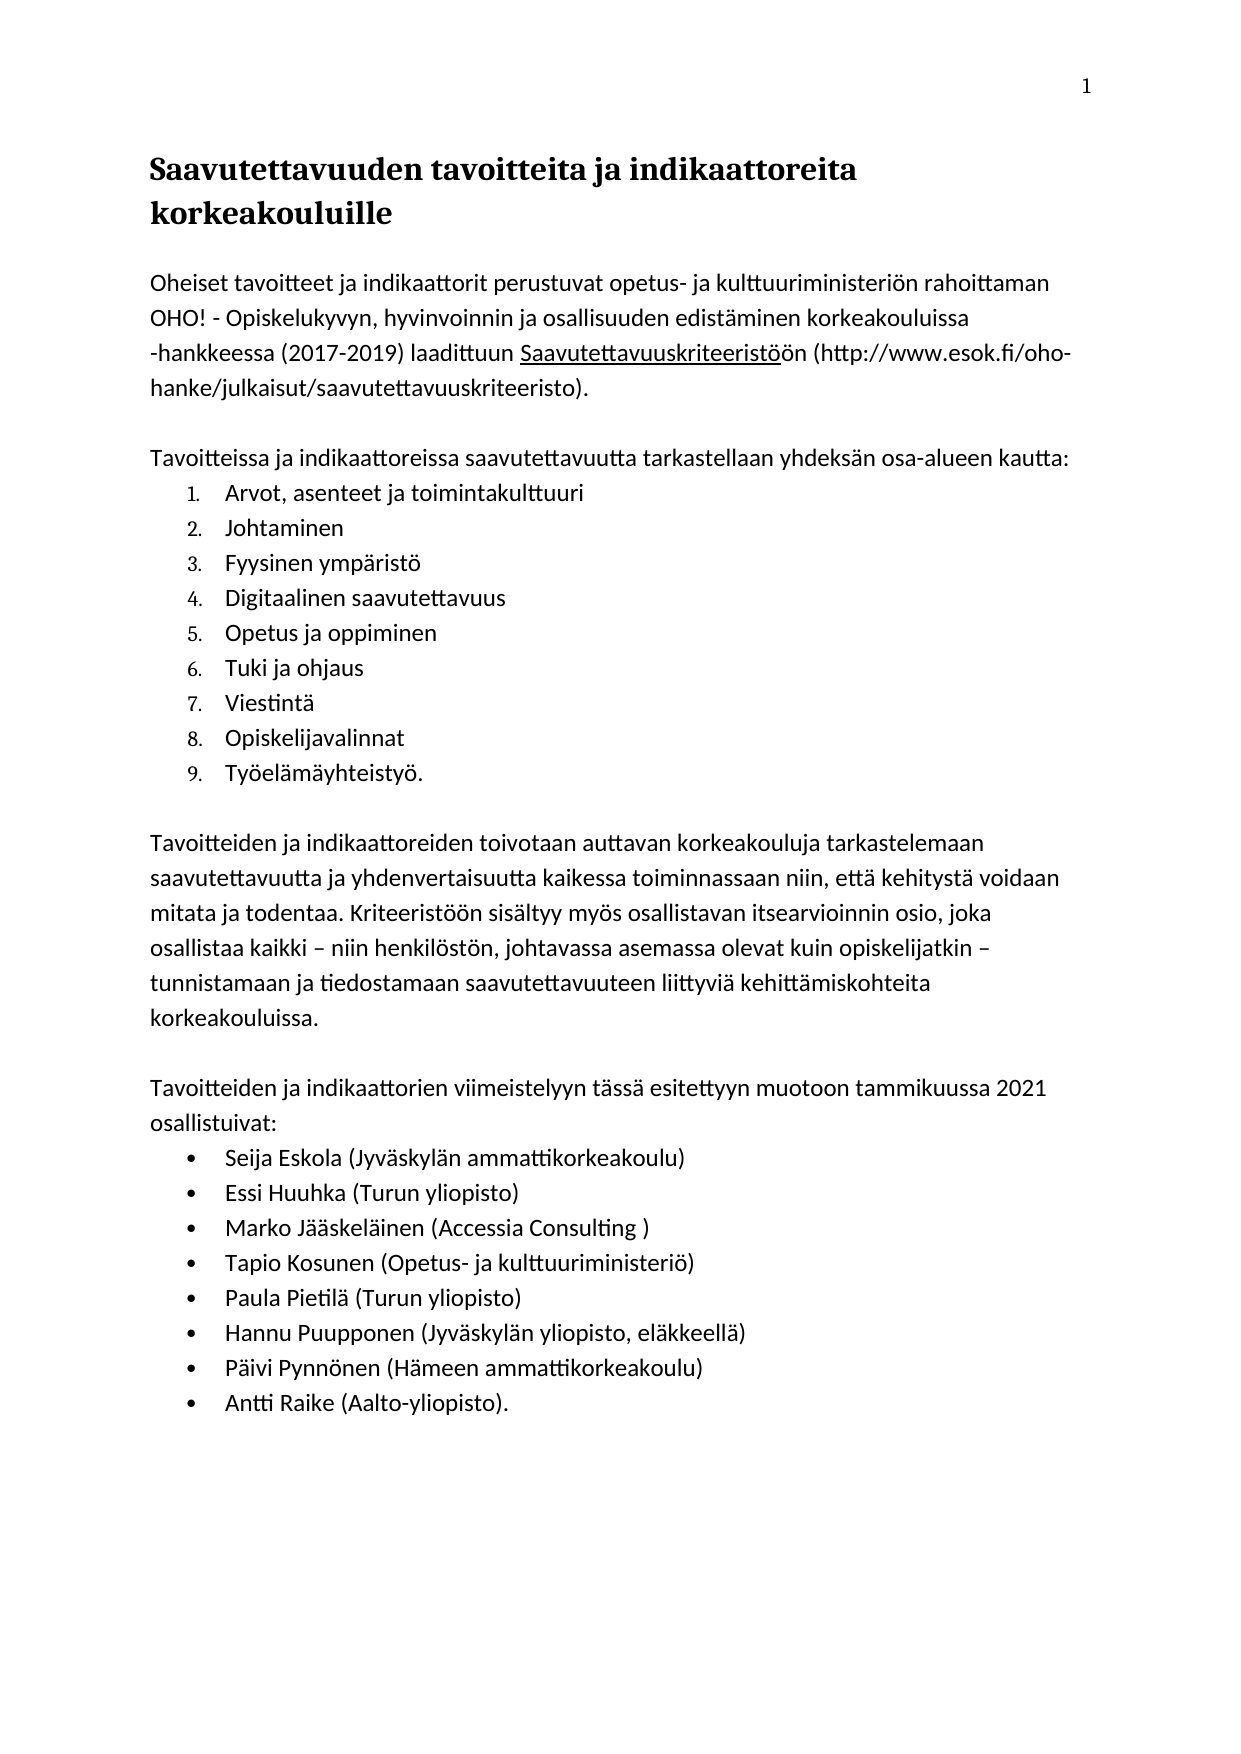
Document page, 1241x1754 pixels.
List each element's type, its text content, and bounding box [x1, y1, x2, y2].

text Tavoitteissa ja indikaattoreissa saavutettavuutta tarkastellaan yhdeksän osa-alueen kautta: [150, 442, 1090, 473]
list Hannu Puupponen (Jyväskylän yliopisto, eläkkeellä) [187, 1317, 1090, 1348]
list Opetus ja oppiminen [187, 617, 1090, 648]
list Viestintä [187, 687, 1090, 718]
list Fyysinen ympäristö [187, 547, 1090, 578]
list Paula Pietilä (Turun yliopisto) [187, 1282, 1090, 1313]
list Essi Huuhka (Turun yliopisto) [187, 1177, 1090, 1208]
list Seija Eskola (Jyväskylän ammattikorkeakoulu) [187, 1142, 1090, 1173]
list Työelämäyhteistyö. [187, 757, 1090, 788]
text Saavutettavuuden tavoitteita ja indikaattoreita korkeakouluille [150, 150, 1090, 232]
text -hankkeessa (2017-2019) laadittuun Saavutettavuuskriteeristöön (http://www.esok.fi/oho-hanke/julkaisut/saavutettavuuskriteeristo). [150, 337, 1090, 403]
text Tavoitteiden ja indikaattorien viimeistelyyn tässä esitettyyn muotoon tammikuussa 2021 osallistuivat: [150, 1072, 1090, 1138]
list Opiskelijavalinnat [187, 722, 1090, 753]
text Tavoitteiden ja indikaattoreiden toivotaan auttavan korkeakouluja tarkastelemaan saavutettavuutta ja yhdenvertaisuutta kaikessa toiminnassaan niin, että kehitystä voidaan mitata ja todentaa. Kriteeristöön sisältyy myös osallistavan itsearvioinnin osio, joka osallistaa kaikki – niin henkilöstön, johtavassa asemassa olevat kuin opiskelijatkin – tunnistamaan ja tiedostamaan saavutettavuuteen liittyviä kehittämiskohteita korkeakouluissa. [150, 827, 1090, 1033]
list Tapio Kosunen (Opetus- ja kulttuuriministeriö) [187, 1247, 1090, 1278]
list Antti Raike (Aalto-yliopisto). [187, 1387, 1090, 1418]
list Johtaminen [187, 512, 1090, 543]
list Digitaalinen saavutettavuus [187, 582, 1090, 613]
text Oheiset tavoitteet ja indikaattorit perustuvat opetus- ja kulttuuriministeriön rahoittaman OHO! - Opiskelukyvyn, hyvinvoinnin ja osallisuuden edistäminen korkeakouluissa [150, 267, 1090, 333]
list Arvot, asenteet ja toimintakulttuuri [187, 477, 1090, 508]
list Päivi Pynnönen (Hämeen ammattikorkeakoulu) [187, 1352, 1090, 1383]
list Tuki ja ohjaus [187, 652, 1090, 683]
list Marko Jääskeläinen (Accessia Consulting ) [187, 1212, 1090, 1243]
